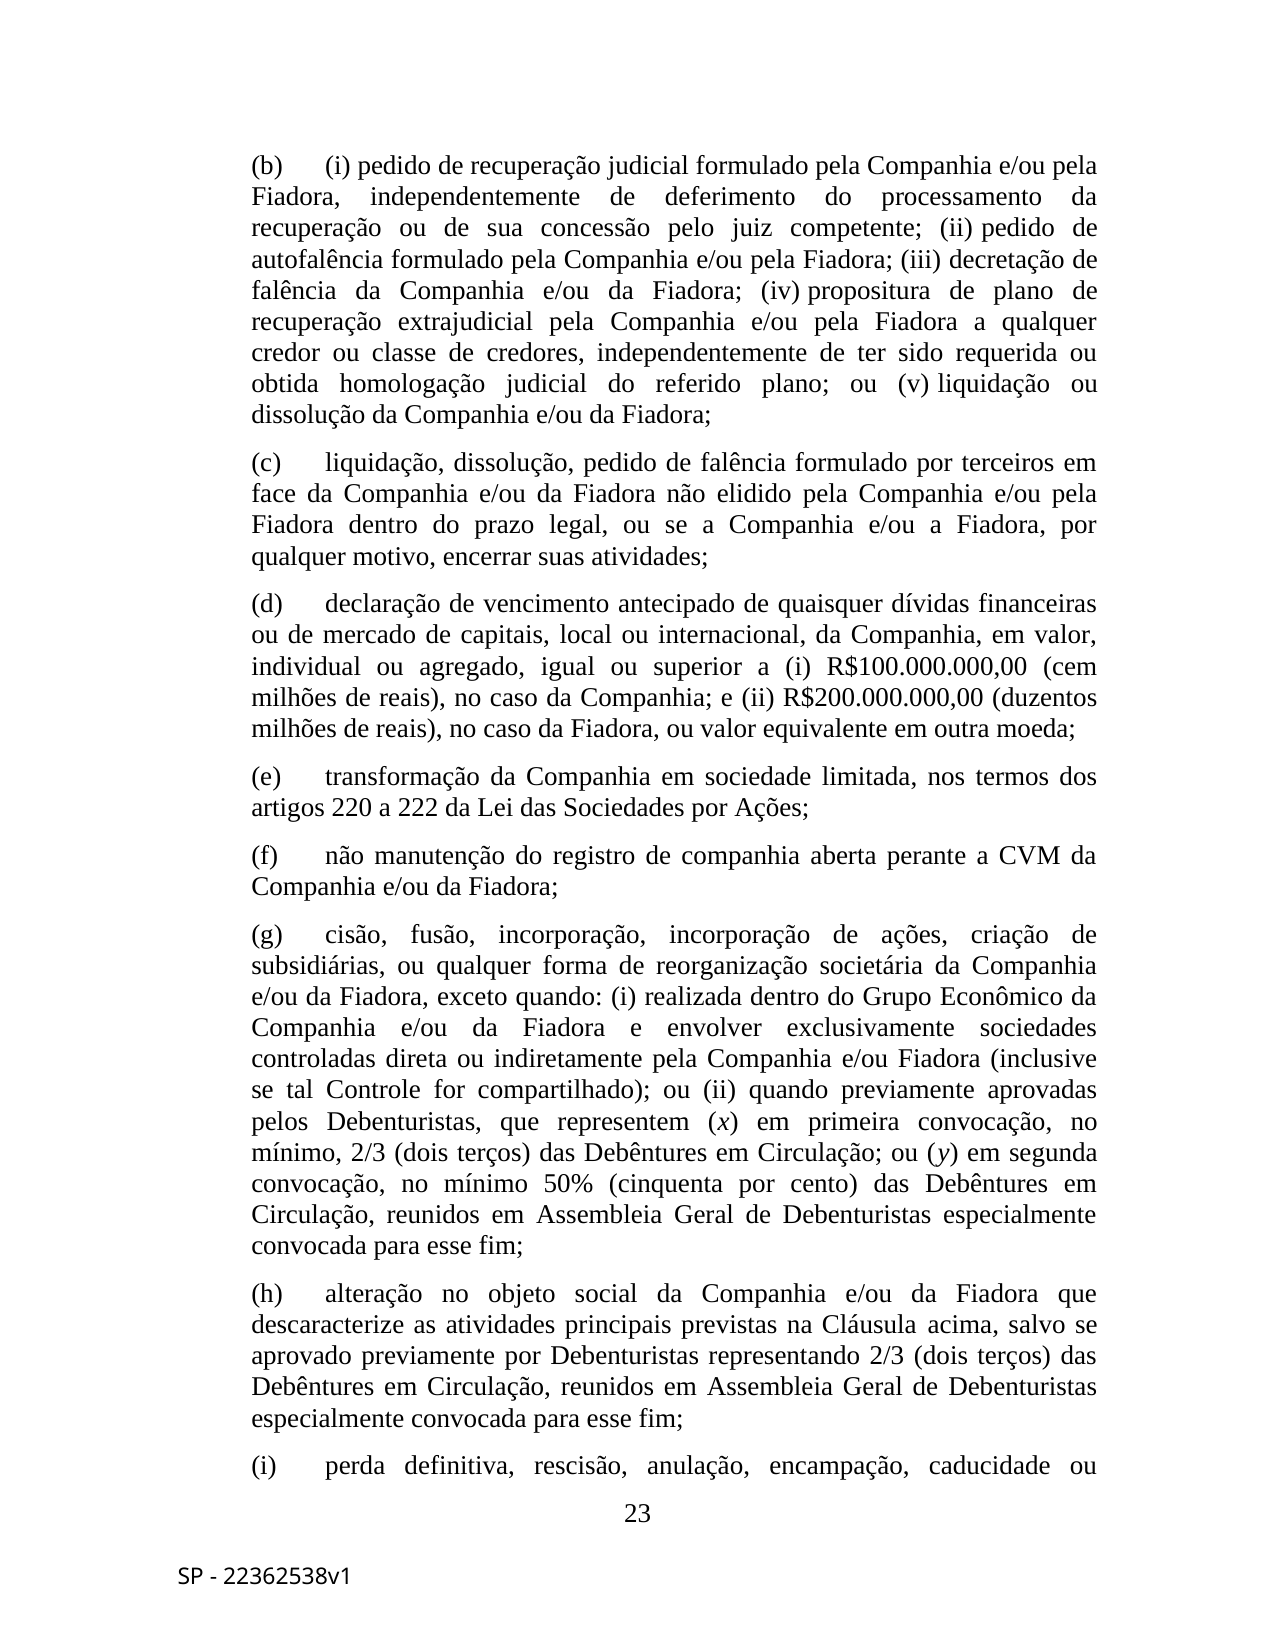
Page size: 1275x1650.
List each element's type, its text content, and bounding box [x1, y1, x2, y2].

list (i) pedido de recuperação judicial formulado pela Companhia e/ou pela Fiadora, independentemente de deferimento do processamento da recuperação ou de sua concessão pelo juiz competente; (ii) pedido de autofalência formulado pela Companhia e/ou pela Fiadora; (iii) decretação de falência da Companhia e/ou da Fiadora; (iv) propositura de plano de recuperação extrajudicial pela Companhia e/ou pela Fiadora a qualquer credor ou classe de credores, independentemente de ter sido requerida ou obtida homologação judicial do referido plano; ou (v) liquidação ou dissolução da Companhia e/ou da Fiadora; [251, 149, 1098, 429]
list liquidação, dissolução, pedido de falência formulado por terceiros em face da Companhia e/ou da Fiadora não elidido pela Companhia e/ou pela Fiadora dentro do prazo legal, ou se a Companhia e/ou a Fiadora, por qualquer motivo, encerrar suas atividades; [251, 446, 1098, 571]
list cisão, fusão, incorporação, incorporação de ações, criação de subsidiárias, ou qualquer forma de reorganização societária da Companhia e/ou da Fiadora, exceto quando: (i) realizada dentro do Grupo Econômico da Companhia e/ou da Fiadora e envolver exclusivamente sociedades controladas direta ou indiretamente pela Companhia e/ou Fiadora (inclusive se tal Controle for compartilhado); ou (ii) quando previamente aprovadas pelos Debenturistas, que representem (x) em primeira convocação, no mínimo, 2/3 (dois terços) das Debêntures em Circulação; ou (y) em segunda convocação, no mínimo 50% (cinquenta por cento) das Debêntures em Circulação, reunidos em Assembleia Geral de Debenturistas especialmente convocada para esse fim; [251, 918, 1098, 1260]
list transformação da Companhia em sociedade limitada, nos termos dos artigos 220 a 222 da Lei das Sociedades por Ações; [251, 760, 1098, 822]
list alteração no objeto social da Companhia e/ou da Fiadora que descaracterize as atividades principais previstas na Cláusula 3.8 acima, salvo se aprovado previamente por Debenturistas representando 2/3 (dois terços) das Debêntures em Circulação, reunidos em Assembleia Geral de Debenturistas especialmente convocada para esse fim; [251, 1277, 1098, 1433]
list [251, 1449, 1098, 1481]
list declaração de vencimento antecipado de quaisquer dívidas financeiras ou de mercado de capitais, local ou internacional, da Companhia, em valor, individual ou agregado, igual ou superior a (i) R$100.000.000,00 (cem milhões de reais), no caso da Companhia; e (ii) R$200.000.000,00 (duzentos milhões de reais), no caso da Fiadora, ou valor equivalente em outra moeda; [251, 587, 1098, 743]
list não manutenção do registro de companhia aberta perante a CVM da Companhia e/ou da Fiadora; [251, 839, 1098, 901]
